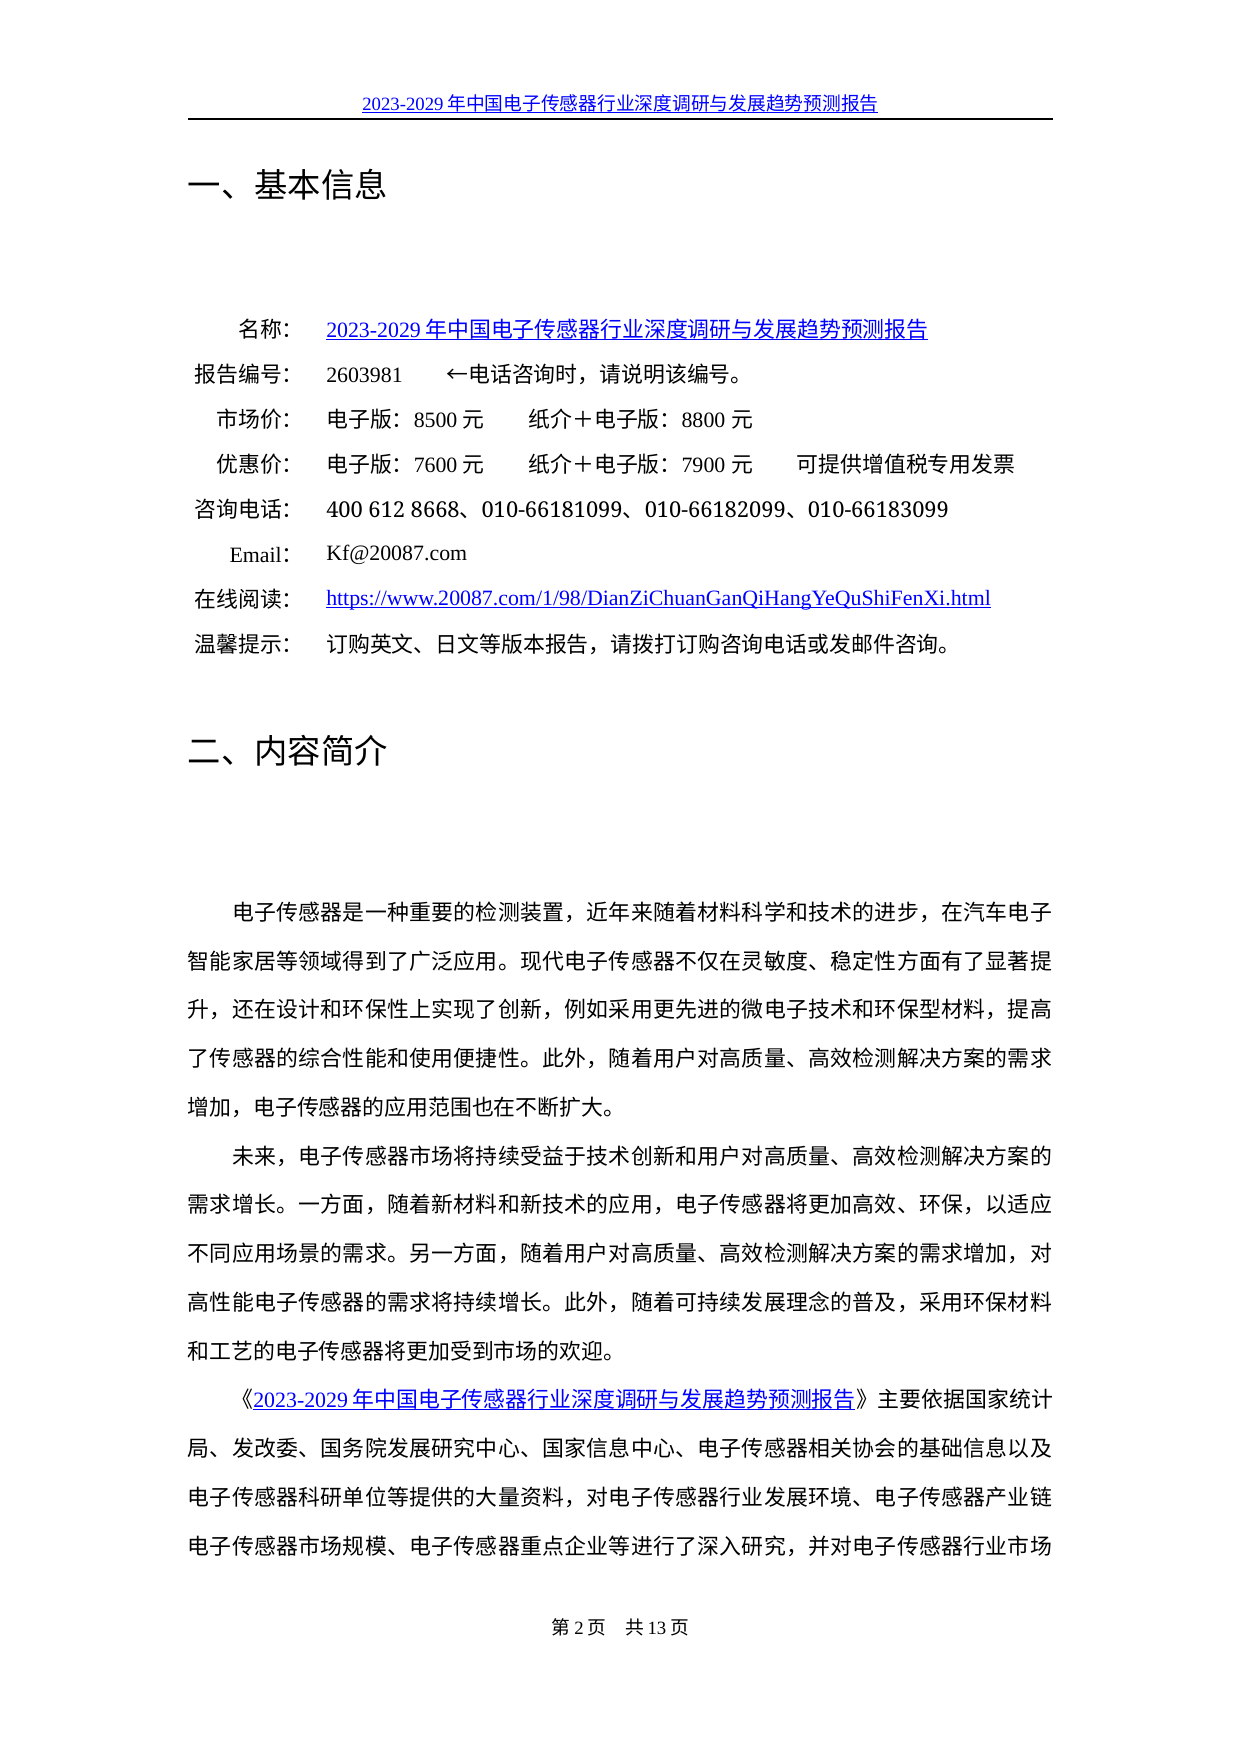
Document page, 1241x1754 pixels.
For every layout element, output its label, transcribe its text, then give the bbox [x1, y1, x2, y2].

table_cell Kf@20087.com [315, 537, 1073, 582]
table_cell 400 612 8668、010-66181099、010-66182099、010-66183099 [315, 492, 1073, 537]
table_cell 优惠价： [167, 447, 315, 492]
table_cell 2603981 ←电话咨询时，请说明该编号。 [315, 357, 1073, 402]
title 二、内容简介 [187, 717, 1053, 782]
table_cell 电子版：7600 元 纸介＋电子版：7900 元 可提供增值税专用发票 [315, 447, 1073, 492]
table_cell 温馨提示： [167, 627, 315, 672]
table_cell 在线阅读： [167, 582, 315, 627]
table_cell [315, 582, 1073, 627]
table_cell 订购英文、日文等版本报告，请拨打订购咨询电话或发邮件咨询。 [315, 627, 1073, 672]
table_cell 咨询电话： [167, 492, 315, 537]
table_header 2023-2029年中国电子传感器行业深度调研与发展趋势预测报告 [315, 312, 1073, 357]
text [187, 894, 1053, 1561]
table_header 名称： [167, 312, 315, 357]
title 一、基本信息 [187, 150, 1053, 215]
table_cell Email： [167, 537, 315, 582]
table_cell 报告编号： [167, 357, 315, 402]
table_cell 电子版：8500 元 纸介＋电子版：8800 元 [315, 402, 1073, 447]
table_cell 市场价： [167, 402, 315, 447]
